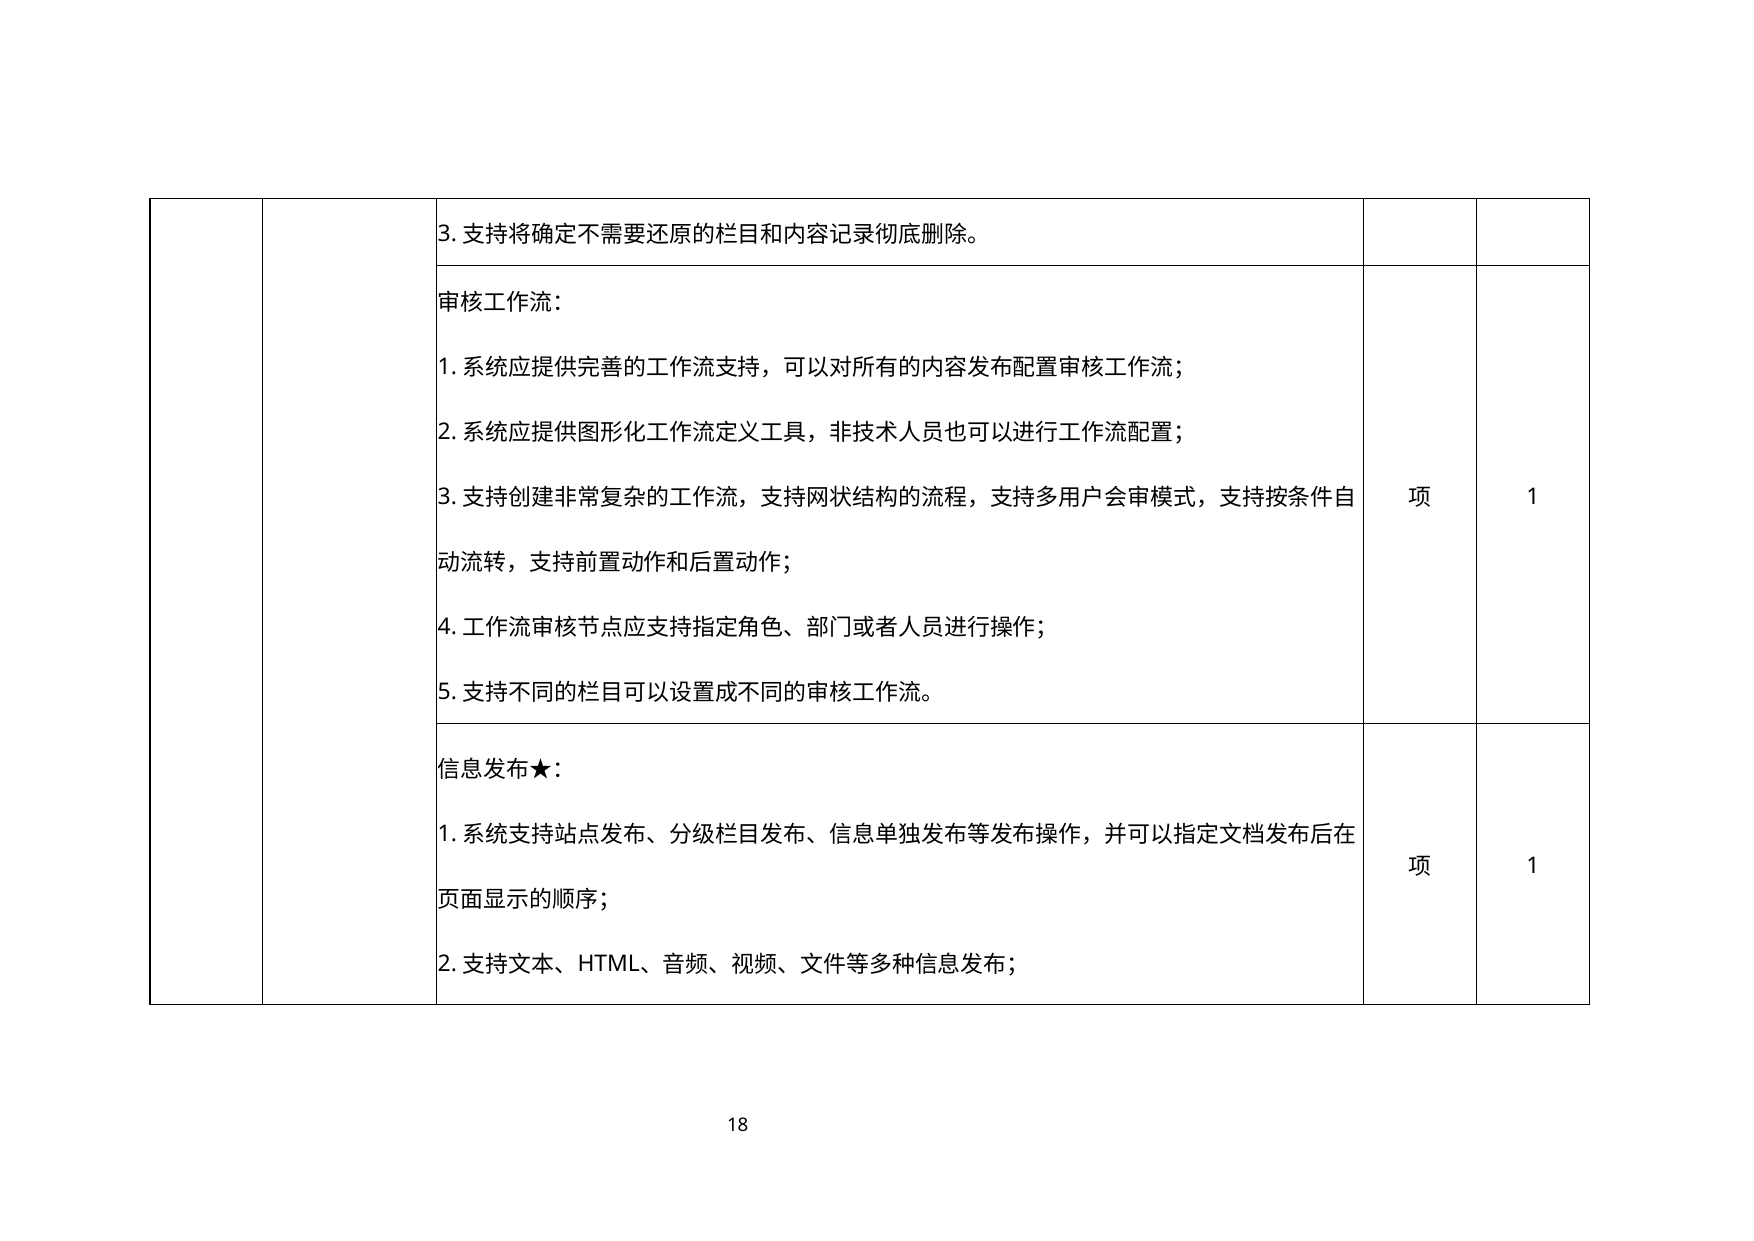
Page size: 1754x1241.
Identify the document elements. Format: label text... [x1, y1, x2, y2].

table_cell 项 [1364, 724, 1476, 1004]
table_cell 1 [1477, 724, 1589, 1004]
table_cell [437, 199, 1363, 265]
table_cell 1 [1477, 266, 1589, 723]
table_cell 项 [1364, 199, 1476, 265]
table_cell 1 [1477, 199, 1589, 265]
table_cell 项 [1364, 266, 1476, 723]
table_cell 审核工作流： 1. 系统应提供完善的工作流支持，可以对所有的内容发布配置审核工作流； 2. 系统应提供图形化工作流定义工具，非技术人员也可以进行工作流配置； 3. 支持创建非常复杂的工作流，支持网状结构的流程，支持多用户会审模式，支持按条件自动流转，支持前置动作和后置动作； 4. 工作流审核节点应支持指定角色、部门或者人员进行操作； 5. 支持不同的栏目可以设置成不同的审核工作流。 [437, 266, 1363, 723]
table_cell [437, 724, 1363, 1004]
